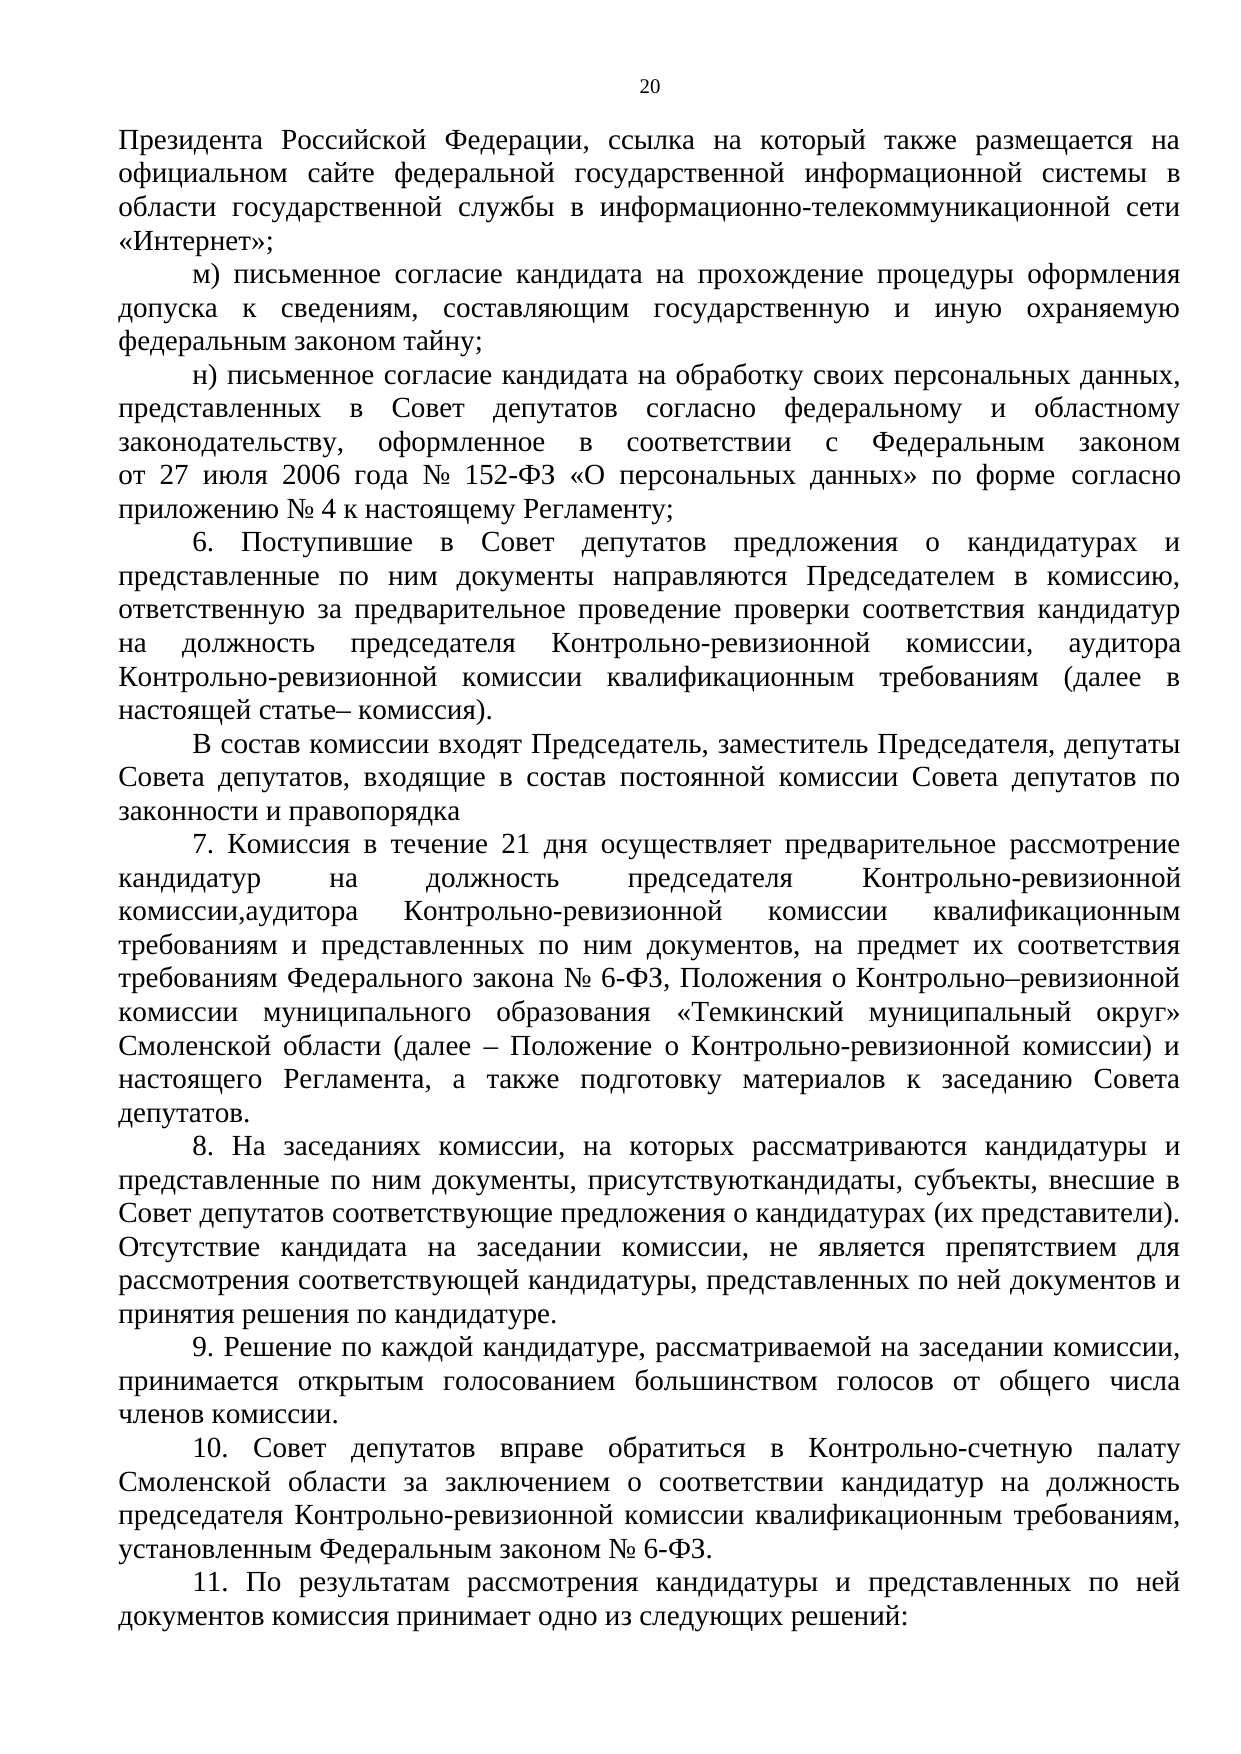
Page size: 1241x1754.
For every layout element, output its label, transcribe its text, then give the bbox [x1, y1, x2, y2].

text 9. Решение по каждой кандидатуре, рассматриваемой на заседании комиссии, принимается открытым голосованием большинством голосов от общего числа членов комиссии. [118, 1329, 1181, 1430]
text 10. Совет депутатов вправе обратиться в Контрольно-счетную палату Смоленской области за заключением о соответствии кандидатур на должность председателя Контрольно-ревизионной комиссии квалификационным требованиям, установленным Федеральным законом № 6-ФЗ. [118, 1430, 1181, 1564]
text 11. По результатам рассмотрения кандидатуры и представленных по ней документов комиссия принимает одно из следующих решений: [118, 1564, 1181, 1631]
text м) письменное согласие кандидата на прохождение процедуры оформления допуска к сведениям, составляющим государственную и иную охраняемую федеральным законом тайну; [118, 256, 1181, 357]
text 7. Комиссия в течение 21 дня осуществляет предварительное рассмотрение кандидатур на должность председателя Контрольно-ревизионной комиссии,аудитора Контрольно-ревизионной комиссии квалификационным требованиям и представленных по ним документов, на предмет их соответствия требованиям Федерального закона № 6-ФЗ, Положения о Контрольно–ревизионной комиссии муниципального образования «Темкинский муниципальный округ» Смоленской области (далее – Положение о Контрольно-ревизионной комиссии) и настоящего Регламента, а также подготовку материалов к заседанию Совета депутатов. [118, 826, 1181, 1128]
text 8. На заседаниях комиссии, на которых рассматриваются кандидатуры и представленные по ним документы, присутствуюткандидаты, субъекты, внесшие в Совет депутатов соответствующие предложения о кандидатурах (их представители). Отсутствие кандидата на заседании комиссии, не является препятствием для рассмотрения соответствующей кандидатуры, представленных по ней документов и принятия решения по кандидатуре. [118, 1128, 1181, 1329]
text 6. Поступившие в Совет депутатов предложения о кандидатурах и представленные по ним документы направляются Председателем в комиссию, ответственную за предварительное проведение проверки соответствия кандидатур на должность председателя Контрольно-ревизионной комиссии, аудитора Контрольно-ревизионной комиссии квалификационным требованиям (далее в настоящей статье– комиссия). [118, 524, 1181, 726]
text н) письменное согласие кандидата на обработку своих персональных данных, представленных в Совет депутатов согласно федеральному и областному законодательству, оформленное в соответствии с Федеральным законом от 27 июля 2006 года № 152-ФЗ «О персональных данных» по форме согласно приложению № 4 к настоящему Регламенту; [118, 357, 1181, 524]
text В состав комиссии входят Председатель, заместитель Председателя, депутаты Совета депутатов, входящие в состав постоянной комиссии Совета депутатов по законности и правопорядка [118, 726, 1181, 826]
